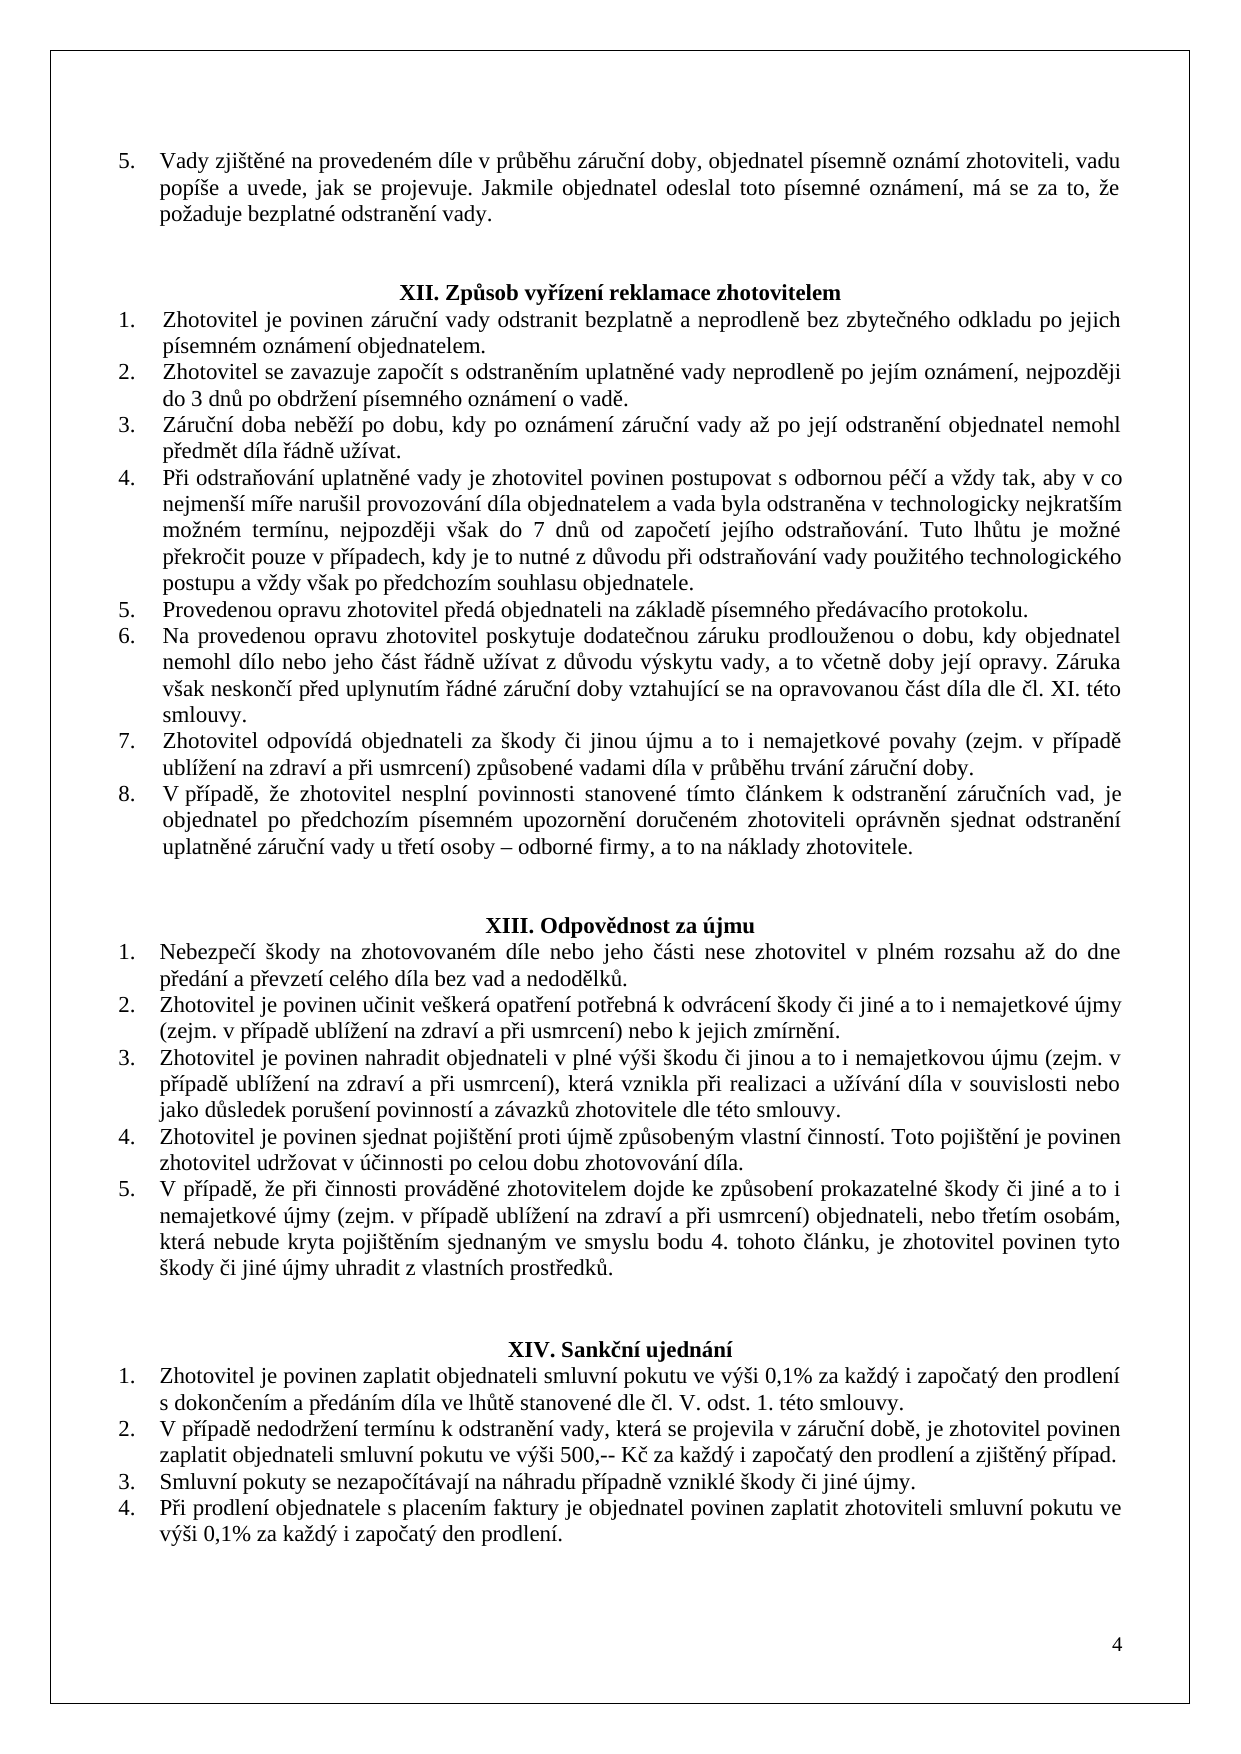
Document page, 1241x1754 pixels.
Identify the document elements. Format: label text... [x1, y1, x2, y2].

list Záruční doba neběží po dobu, kdy po oznámení záruční vady až po její odstranění objednatel nemohl předmět díla řádně užívat. [118, 411, 1122, 464]
list Nebezpečí škody na zhotovovaném díle nebo jeho části nese zhotovitel v plném rozsahu až do dne předání a převzetí celého díla bez vad a nedodělků. [118, 938, 1122, 991]
list Zhotovitel je povinen nahradit objednateli v plné výši škodu či jinou a to i nemajetkovou újmu (zejm. v případě ublížení na zdraví a při usmrcení), která vznikla při realizaci a užívání díla v souvislosti nebo jako důsledek porušení povinností a závazků zhotovitele dle této smlouvy. [118, 1044, 1122, 1123]
list Na provedenou opravu zhotovitel poskytuje dodatečnou záruku prodlouženou o dobu, kdy objednatel nemohl dílo nebo jeho část řádně užívat z důvodu výskytu vady, a to včetně doby její opravy. Záruka však neskončí před uplynutím řádné záruční doby vztahující se na opravovanou část díla dle čl. XI. této smlouvy. [118, 622, 1122, 727]
list V případě, že při činnosti prováděné zhotovitelem dojde ke způsobení prokazatelné škody či jiné a to i nemajetkové újmy (zejm. v případě ublížení na zdraví a při usmrcení) objednateli, nebo třetím osobám, která nebude kryta pojištěním sjednaným ve smyslu bodu 4. tohoto článku, je zhotovitel povinen tyto škody či jiné újmy uhradit z vlastních prostředků. [118, 1175, 1122, 1281]
list Zhotovitel je povinen učinit veškerá opatření potřebná k odvrácení škody či jiné a to i nemajetkové újmy (zejm. v případě ublížení na zdraví a při usmrcení) nebo k jejich zmírnění. [118, 991, 1122, 1044]
text XII. Způsob vyřízení reklamace zhotovitelem [118, 279, 1122, 306]
list Zhotovitel je povinen zaplatit objednateli smluvní pokutu ve výši 0,1% za každý i započatý den prodlení s dokončením a předáním díla ve lhůtě stanovené dle čl. V. odst. 1. této smlouvy. [118, 1362, 1122, 1415]
list Zhotovitel je povinen sjednat pojištění proti újmě způsobeným vlastní činností. Toto pojištění je povinen zhotovitel udržovat v účinnosti po celou dobu zhotovování díla. [118, 1123, 1122, 1175]
list Zhotovitel se zavazuje započít s odstraněním uplatněné vady neprodleně po jejím oznámení, nejpozději do 3 dnů po obdržení písemného oznámení o vadě. [118, 358, 1122, 411]
list Provedenou opravu zhotovitel předá objednateli na základě písemného předávacího protokolu. [118, 596, 1122, 622]
text XIII. Odpovědnost za újmu [118, 912, 1122, 938]
list V případě nedodržení termínu k odstranění vady, která se projevila v záruční době, je zhotovitel povinen zaplatit objednateli smluvní pokutu ve výši 500,-- Kč za každý i započatý den prodlení a zjištěný případ. [118, 1415, 1122, 1468]
list V případě, že zhotovitel nesplní povinnosti stanovené tímto článkem k odstranění záručních vad, je objednatel po předchozím písemném upozornění doručeném zhotoviteli oprávněn sjednat odstranění uplatněné záruční vady u třetí osoby – odborné firmy, a to na náklady zhotovitele. [118, 780, 1122, 859]
list Při prodlení objednatele s placením faktury je objednatel povinen zaplatit zhotoviteli smluvní pokutu ve výši 0,1% za každý i započatý den prodlení. [118, 1494, 1122, 1547]
list Zhotovitel je povinen záruční vady odstranit bezplatně a neprodleně bez zbytečného odkladu po jejich písemném oznámení objednatelem. [118, 306, 1122, 358]
list Smluvní pokuty se nezapočítávají na náhradu případně vzniklé škody či jiné újmy. [118, 1468, 1122, 1494]
list Při odstraňování uplatněné vady je zhotovitel povinen postupovat s odbornou péčí a vždy tak, aby v co nejmenší míře narušil provozování díla objednatelem a vada byla odstraněna v technologicky nejkratším možném termínu, nejpozději však do 7 dnů od započetí jejího odstraňování. Tuto lhůtu je možné překročit pouze v případech, kdy je to nutné z důvodu při odstraňování vady použitého technologického postupu a vždy však po předchozím souhlasu objednatele. [118, 464, 1122, 596]
subtitle XIV. Sankční ujednání [118, 1336, 1122, 1362]
list Vady zjištěné na provedeném díle v průběhu záruční doby, objednatel písemně oznámí zhotoviteli, vadu popíše a uvede, jak se projevuje. Jakmile objednatel odeslal toto písemné oznámení, má se za to, že požaduje bezplatné odstranění vady. [118, 148, 1122, 227]
list Zhotovitel odpovídá objednateli za škody či jinou újmu a to i nemajetkové povahy (zejm. v případě ublížení na zdraví a při usmrcení) způsobené vadami díla v průběhu trvání záruční doby. [118, 727, 1122, 780]
